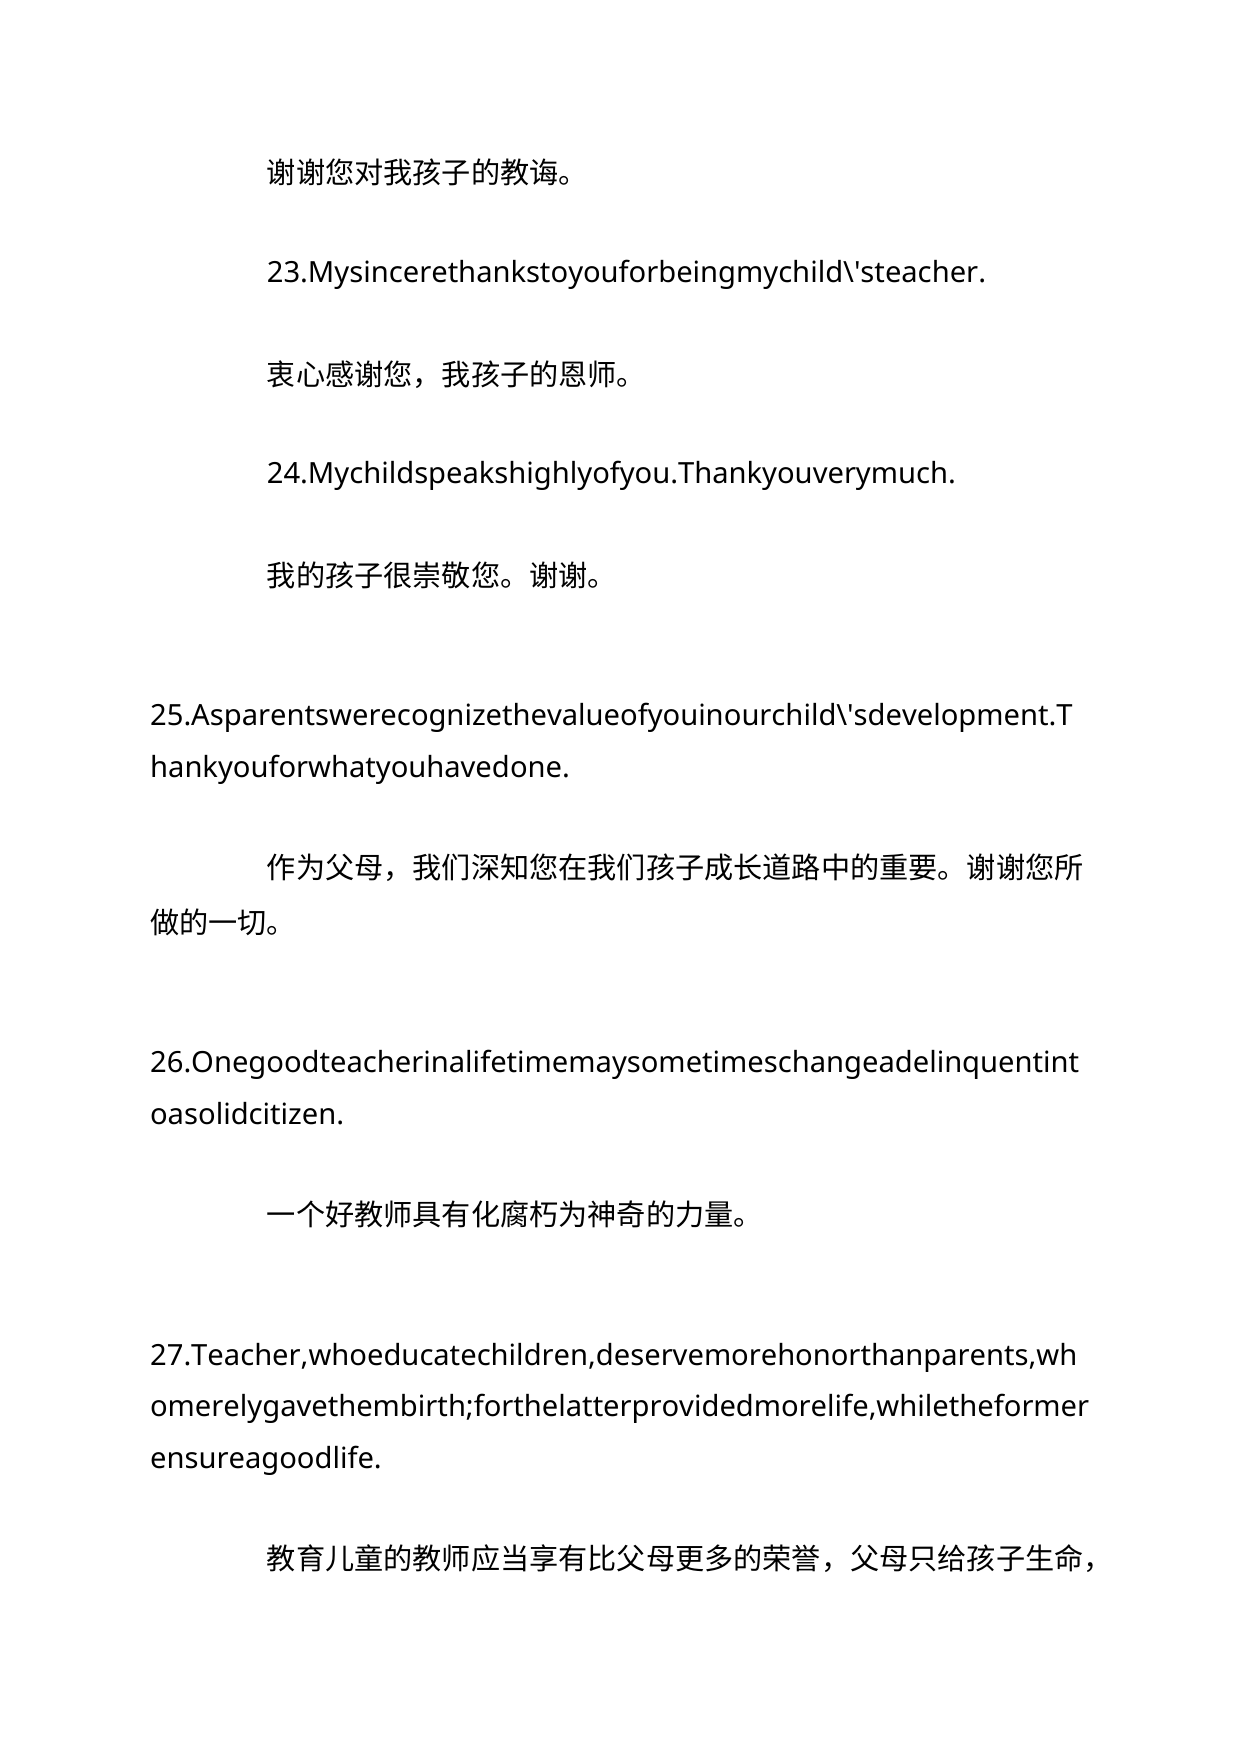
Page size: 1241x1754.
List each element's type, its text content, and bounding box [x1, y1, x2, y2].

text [150, 1536, 1090, 1578]
text 作为父母，我们深知您在我们孩子成长道路中的重要。谢谢您所做的一切。 [150, 844, 1090, 942]
text 25.Asparentswerecognizethevalueofyouinourchild\'sdevelopment.Thankyouforwhatyouhavedone. [150, 654, 1090, 786]
text 一个好教师具有化腐朽为神奇的力量。 [150, 1192, 1090, 1234]
text 谢谢您对我孩子的教诲。 [150, 150, 1090, 192]
text 我的孩子很崇敬您。谢谢。 [150, 552, 1090, 594]
text 衷心感谢您，我孩子的恩师。 [150, 351, 1090, 393]
text 26.Onegoodteacherinalifetimemaysometimeschangeadelinquentintoasolidcitizen. [150, 1001, 1090, 1133]
text 24.Mychildspeakshighlyofyou.Thankyouverymuch. [150, 453, 1090, 492]
text 23.Mysincerethankstoyouforbeingmychild\'steacher. [150, 252, 1090, 291]
text 27.Teacher,whoeducatechildren,deservemorehonorthanparents,whomerelygavethembirth;forthelatterprovidedmorelife,whiletheformerensureagoodlife. [150, 1293, 1090, 1477]
